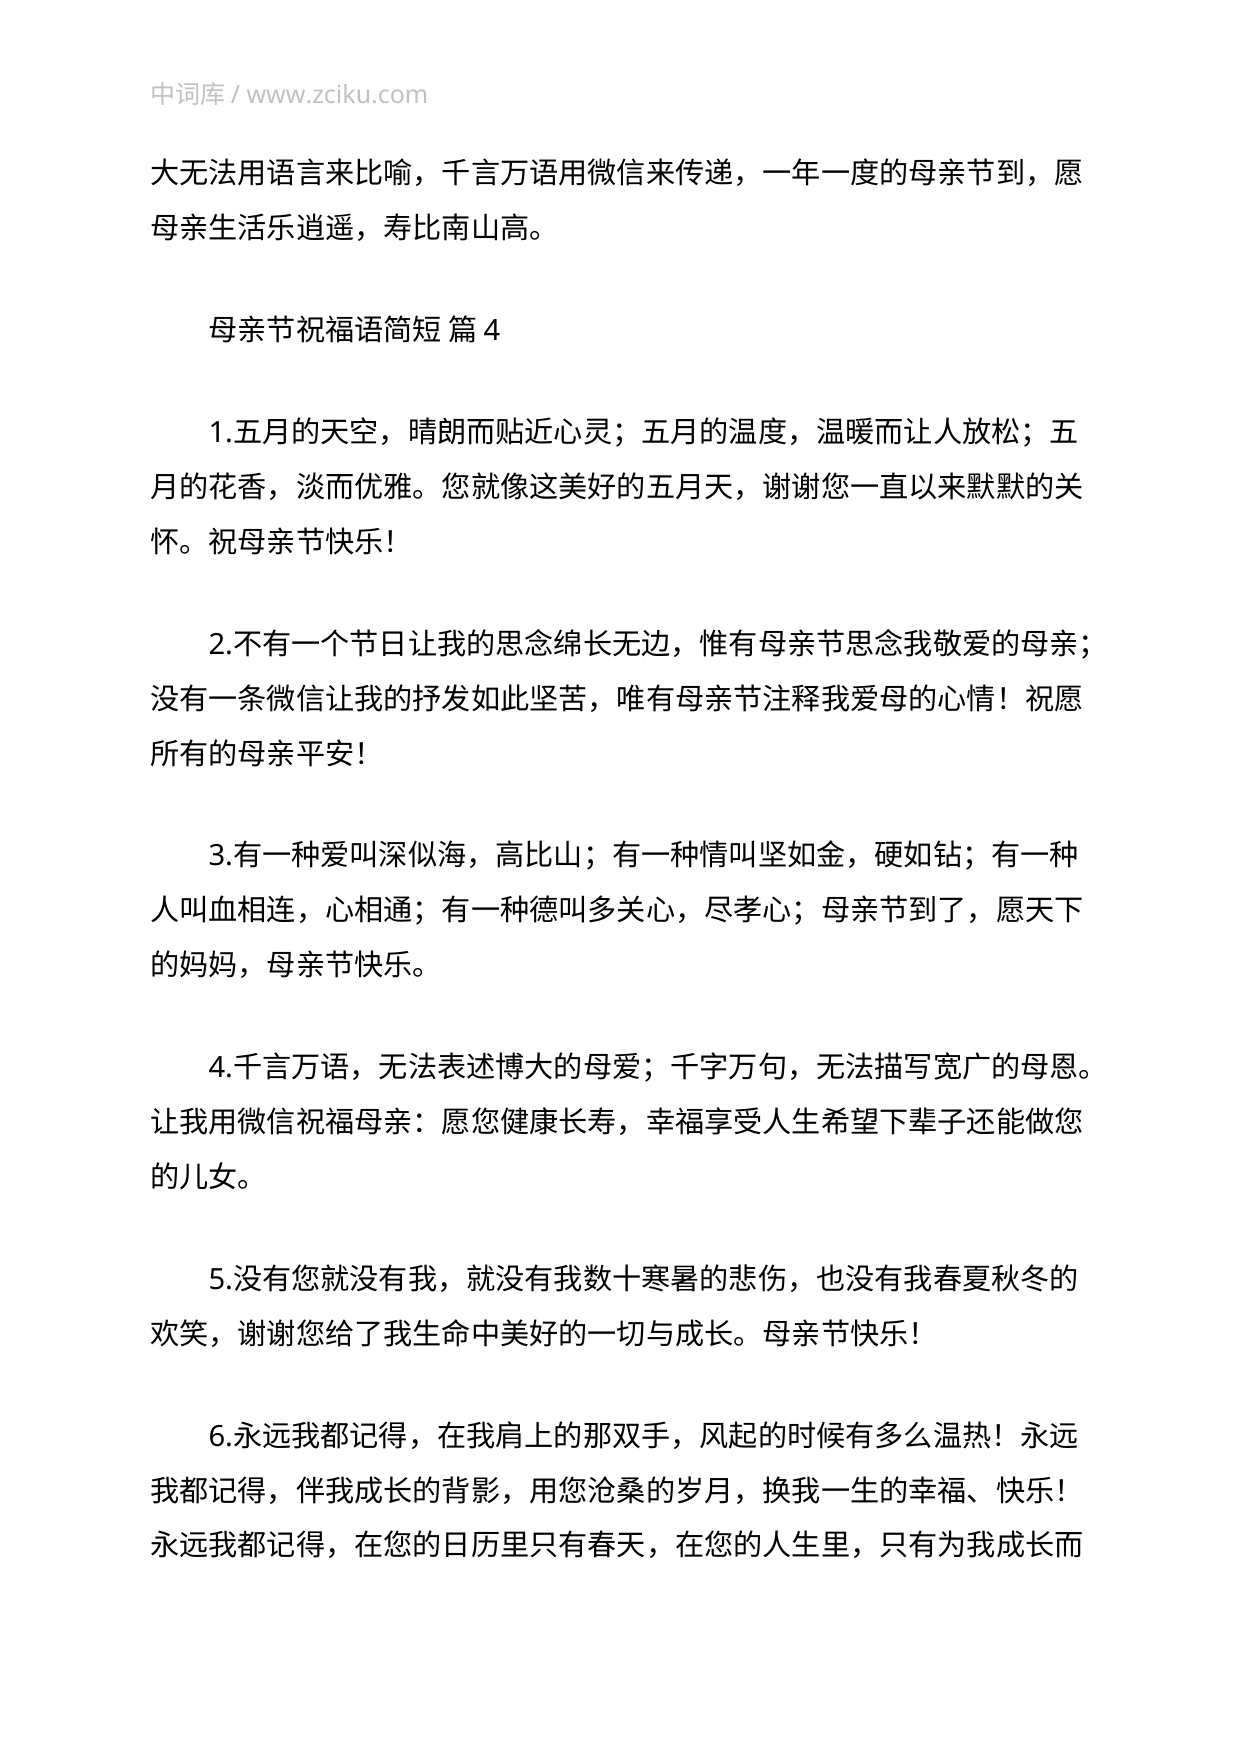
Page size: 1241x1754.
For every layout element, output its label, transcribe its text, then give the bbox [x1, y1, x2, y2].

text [150, 150, 1090, 247]
text 1.五月的天空，晴朗而贴近心灵；五月的温度，温暖而让人放松；五月的花香，淡而优雅。您就像这美好的五月天，谢谢您一直以来默默的关怀。祝母亲节快乐！ [150, 409, 1090, 561]
text 2.不有一个节日让我的思念绵长无边，惟有母亲节思念我敬爱的母亲；没有一条微信让我的抒发如此坚苦，唯有母亲节注释我爱母的心情！祝愿所有的母亲平安！ [150, 620, 1090, 772]
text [150, 1412, 1090, 1564]
text 3.有一种爱叫深似海，高比山；有一种情叫坚如金，硬如钻；有一种人叫血相连，心相通；有一种德叫多关心，尽孝心；母亲节到了，愿天下的妈妈，母亲节快乐。 [150, 832, 1090, 984]
text 4.千言万语，无法表述博大的母爱；千字万句，无法描写宽广的母恩。让我用微信祝福母亲：愿您健康长寿，幸福享受人生希望下辈子还能做您的儿女。 [150, 1044, 1090, 1196]
text 母亲节祝福语简短 篇4 [150, 307, 1090, 349]
text 5.没有您就没有我，就没有我数十寒暑的悲伤，也没有我春夏秋冬的欢笑，谢谢您给了我生命中美好的一切与成长。母亲节快乐！ [150, 1255, 1090, 1353]
